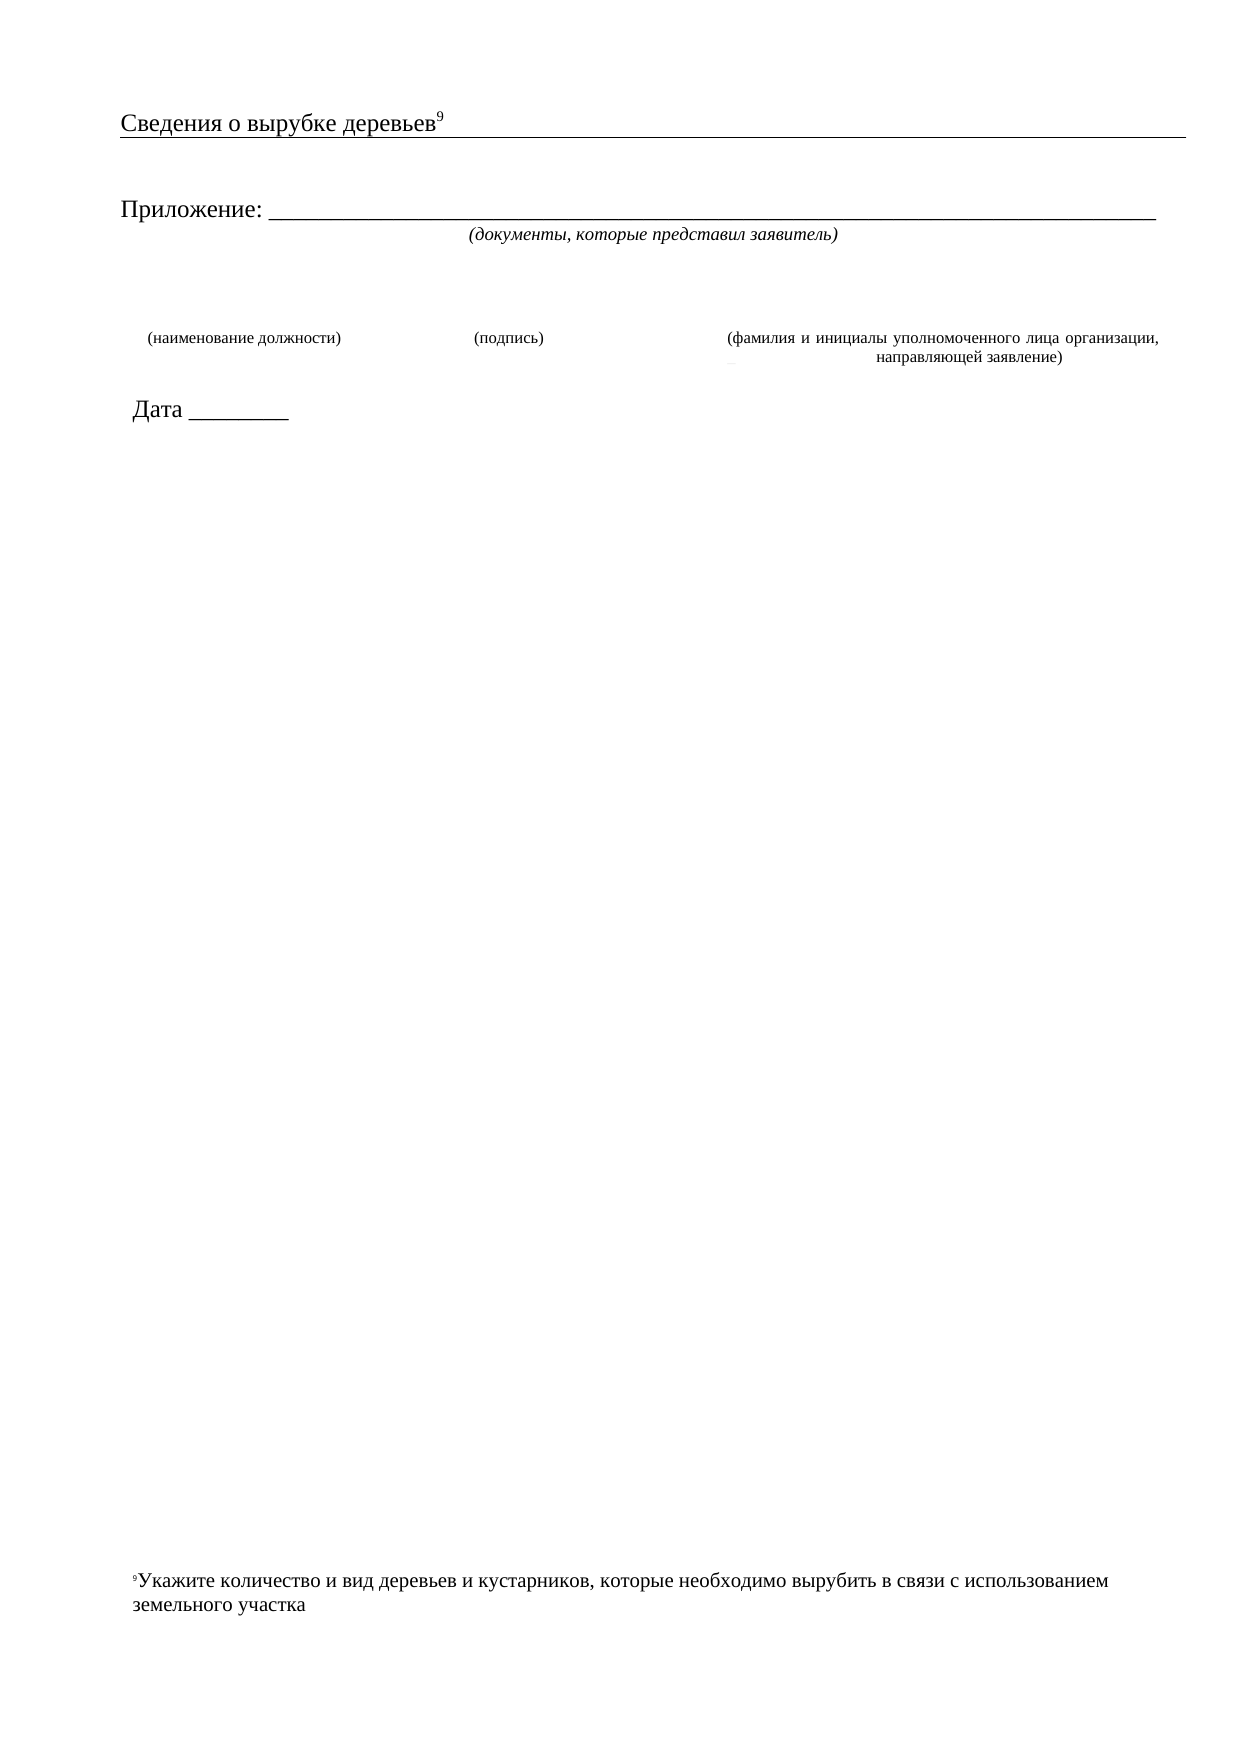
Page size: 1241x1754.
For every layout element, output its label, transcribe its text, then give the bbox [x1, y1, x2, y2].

text (документы, которые представил заявитель) [120, 223, 1186, 244]
text Сведения о вырубке деревьев9 [120, 108, 1186, 137]
text Приложение: [120, 194, 1186, 223]
